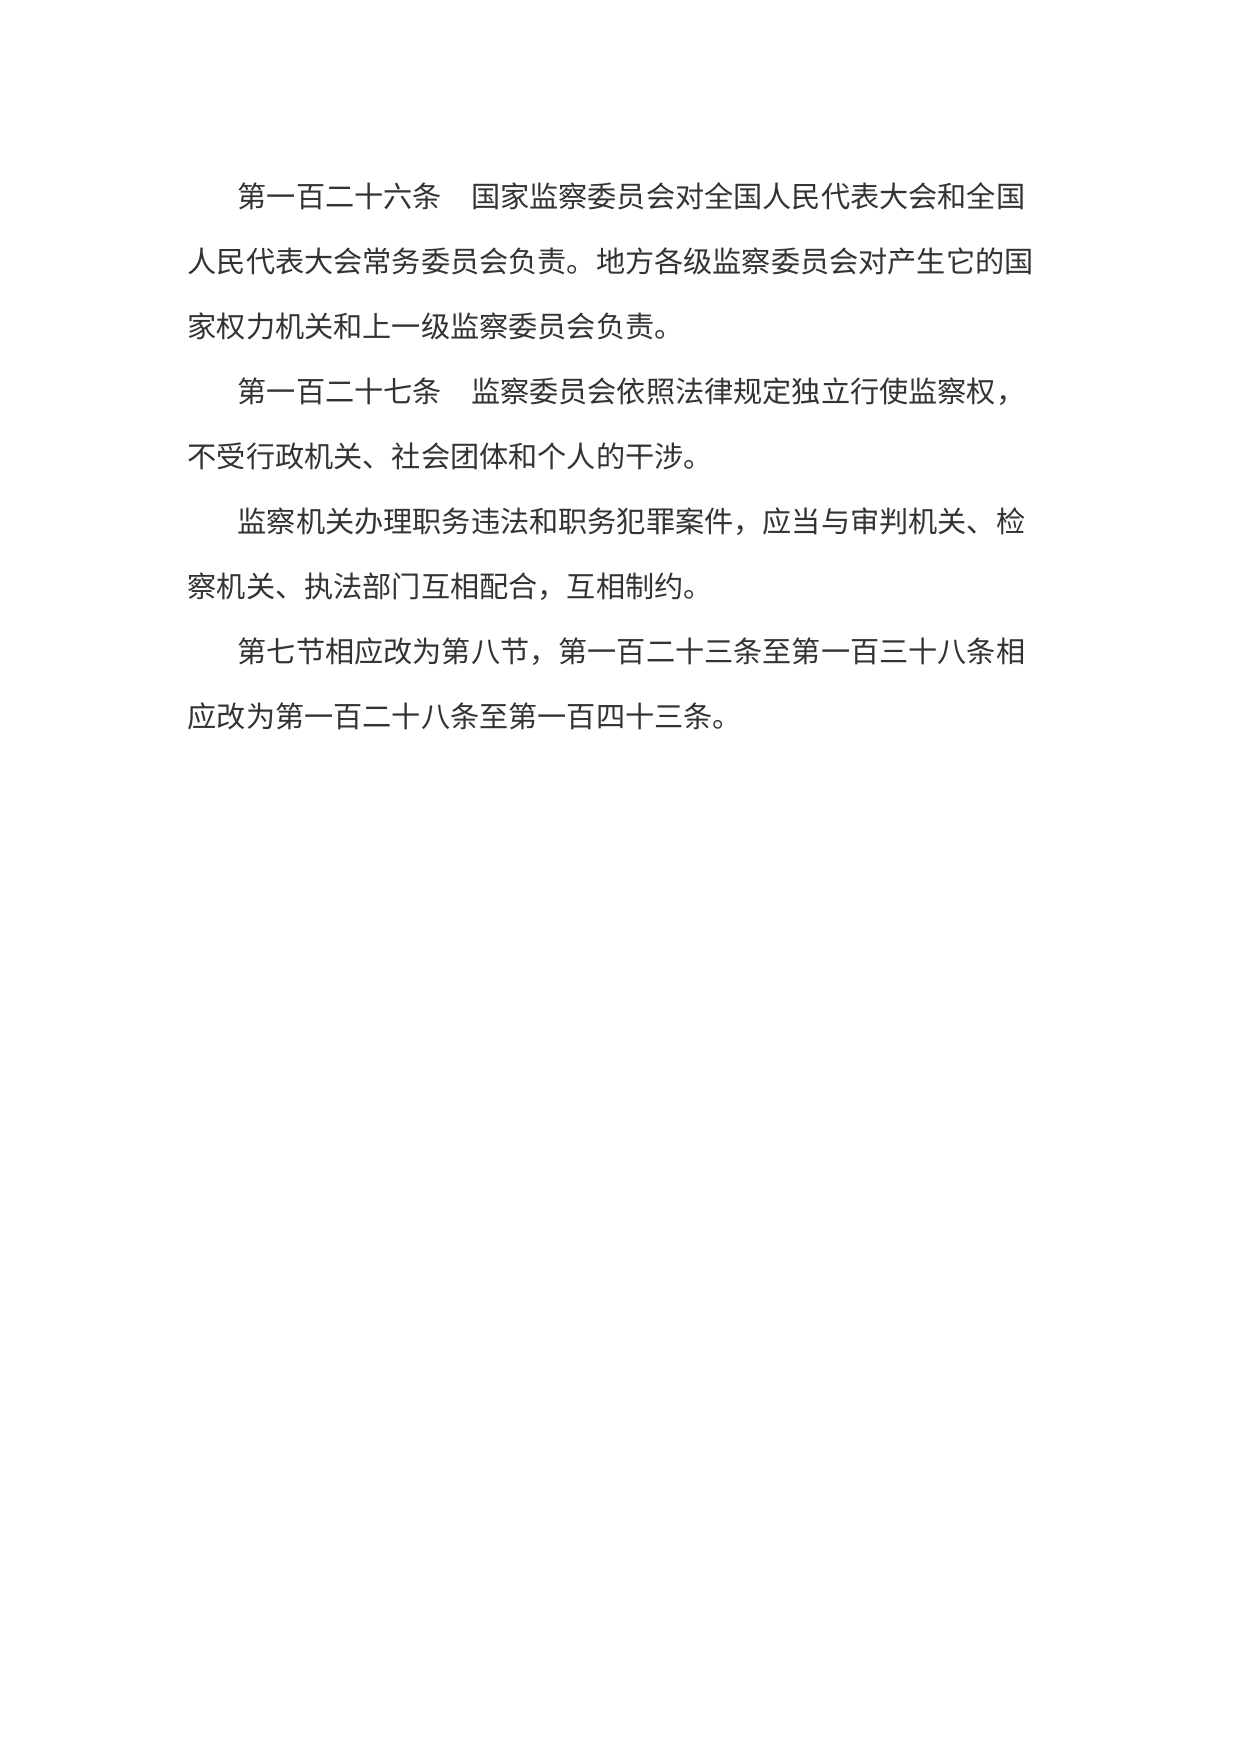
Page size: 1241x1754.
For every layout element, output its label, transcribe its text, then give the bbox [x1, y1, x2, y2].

text 第七节相应改为第八节，第一百二十三条至第一百三十八条相应改为第一百二十八条至第一百四十三条。 [187, 617, 1053, 747]
text 监察机关办理职务违法和职务犯罪案件，应当与审判机关、检察机关、执法部门互相配合，互相制约。 [187, 487, 1053, 617]
text 第一百二十六条 国家监察委员会对全国人民代表大会和全国人民代表大会常务委员会负责。地方各级监察委员会对产生它的国家权力机关和上一级监察委员会负责。 [187, 162, 1053, 357]
text 第一百二十七条 监察委员会依照法律规定独立行使监察权，不受行政机关、社会团体和个人的干涉。 [187, 357, 1053, 487]
